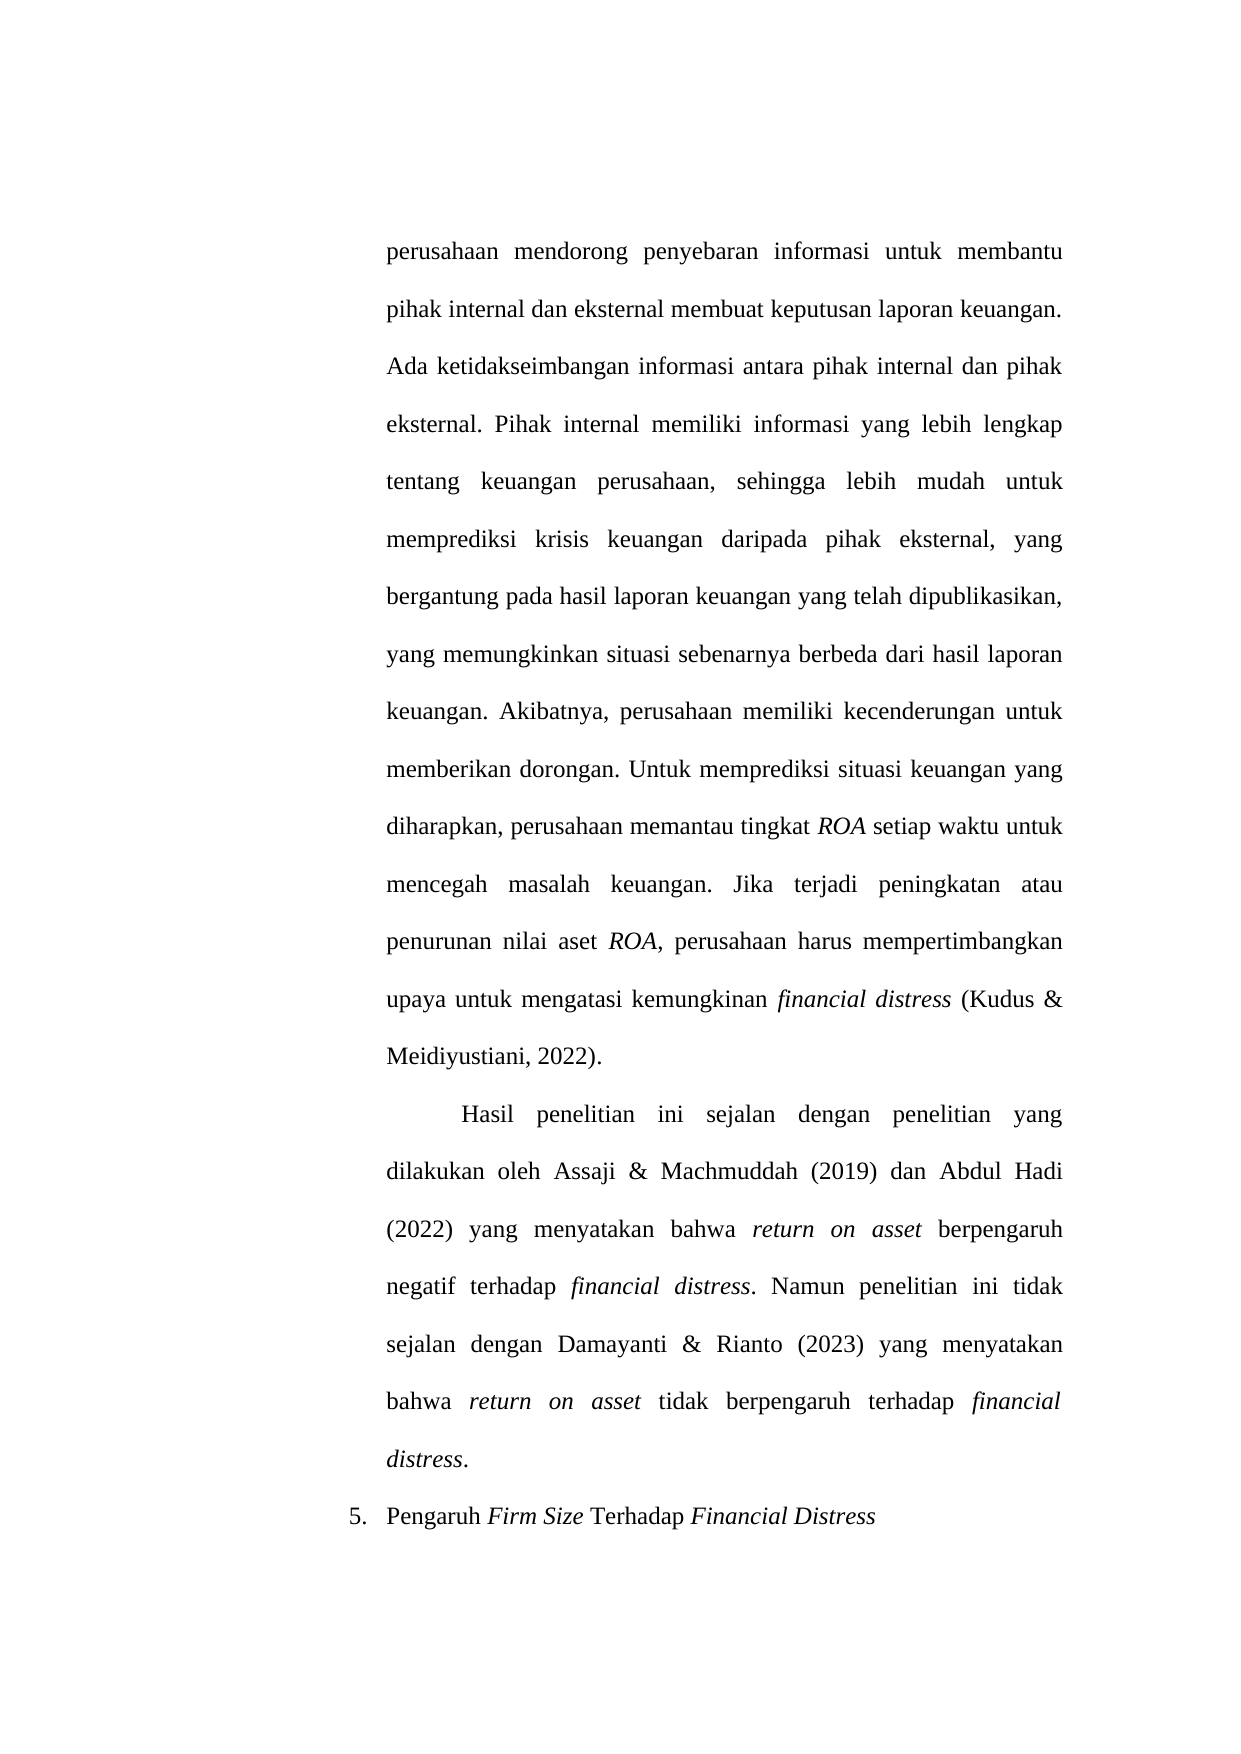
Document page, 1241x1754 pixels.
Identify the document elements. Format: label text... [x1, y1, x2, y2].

list Pengaruh Firm Size Terhadap Financial Distress [349, 1501, 1063, 1530]
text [386, 236, 1063, 1070]
text Hasil penelitian ini sejalan dengan penelitian yang dilakukan oleh Assaji & Machmuddah (2019) dan Abdul Hadi (2022) yang menyatakan bahwa return on asset berpengaruh negatif terhadap financial distress. Namun penelitian ini tidak sejalan dengan Damayanti & Rianto (2023) yang menyatakan bahwa return on asset tidak berpengaruh terhadap financial distress. [386, 1099, 1063, 1472]
